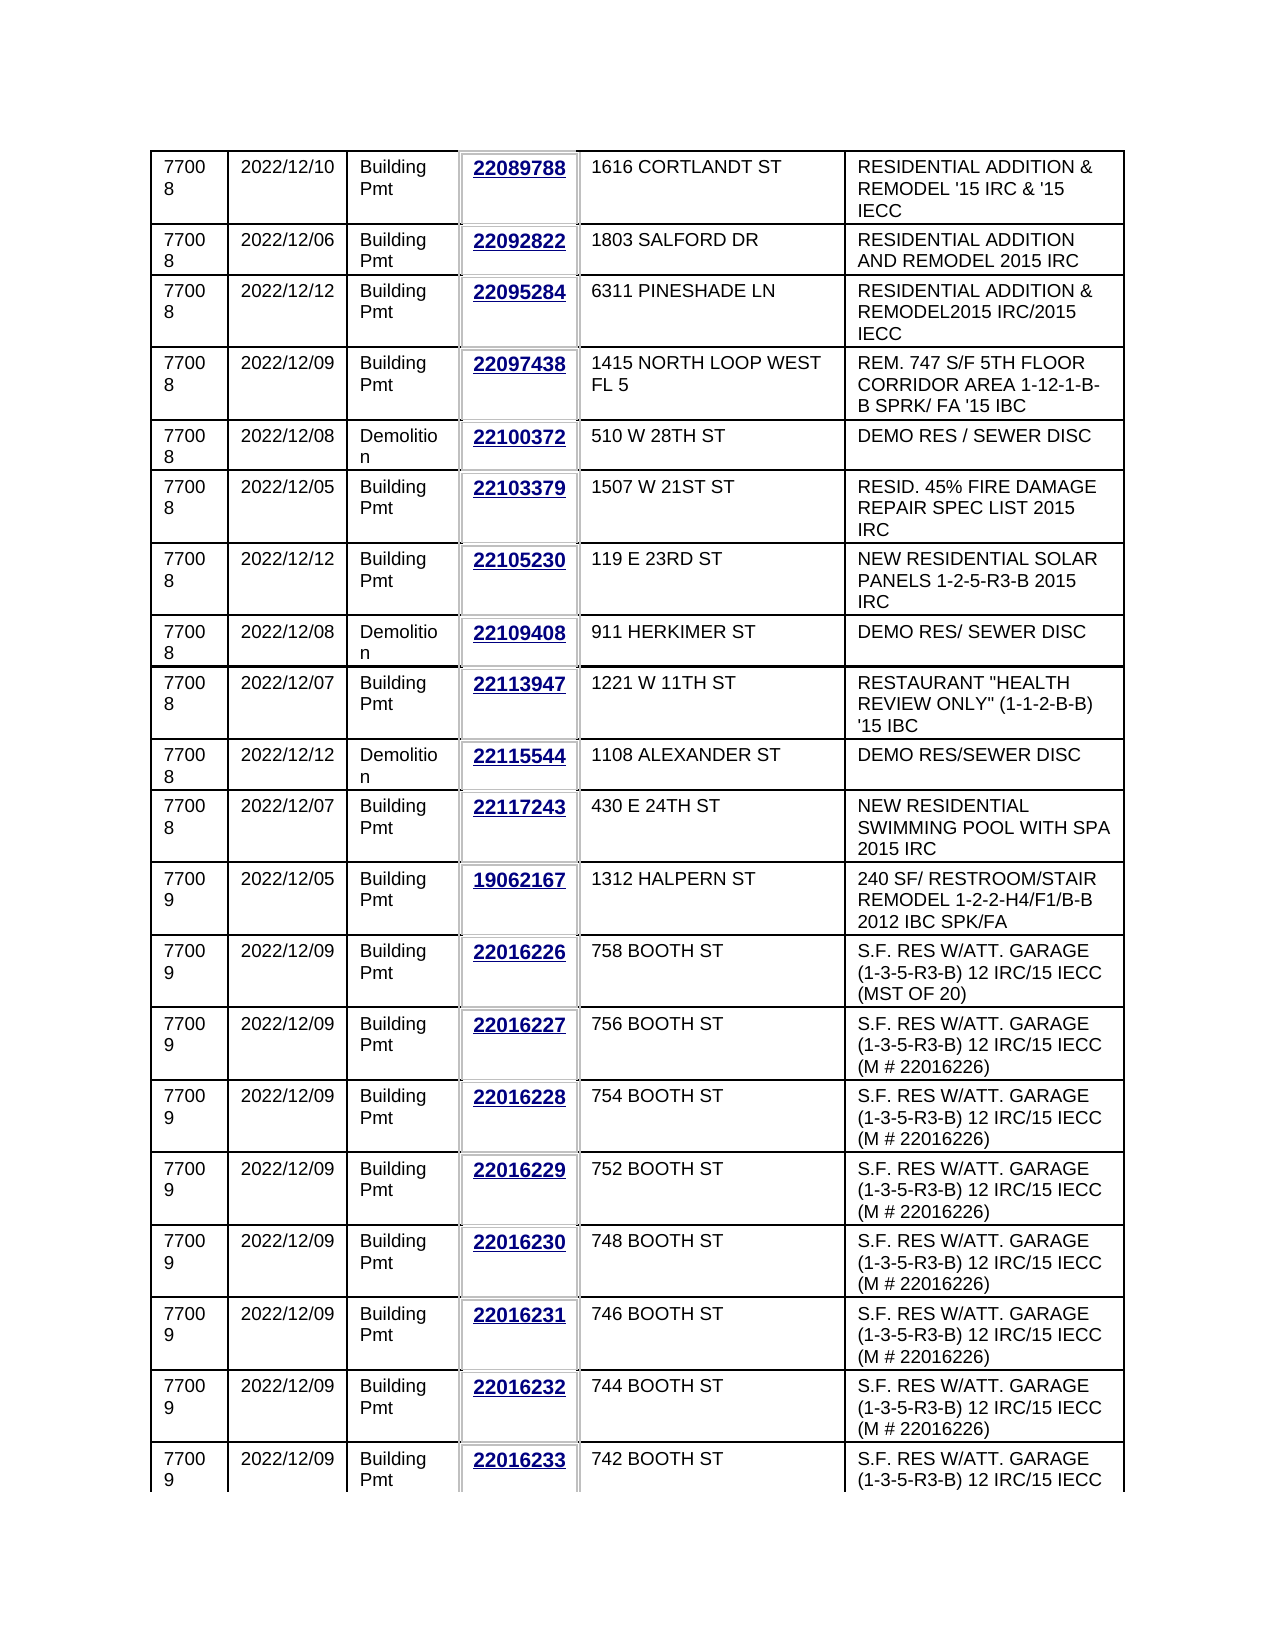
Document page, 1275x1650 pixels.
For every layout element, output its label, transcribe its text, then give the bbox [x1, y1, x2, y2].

table_cell 2022/12/05 [229, 863, 346, 934]
table_cell S.F. RES W/ATT. GARAGE (1-3-5-R3-B) 12 IRC/15 IECC (M # 22016226) [846, 1153, 1123, 1224]
table_cell 1616 CORTLANDT ST [581, 152, 844, 222]
table_cell 756 BOOTH ST [581, 1008, 844, 1079]
table_cell DEMO RES/SEWER DISC [846, 740, 1123, 789]
table_cell 754 BOOTH ST [581, 1081, 844, 1151]
table_cell 77009 [152, 863, 227, 934]
table_cell 77009 [152, 936, 227, 1006]
table_cell 6311 PINESHADE LN [581, 276, 844, 346]
table_cell Building Pmt [348, 936, 458, 1006]
table_cell 2022/12/09 [229, 936, 346, 1006]
table_cell S.F. RES W/ATT. GARAGE (1-3-5-R3-B) 12 IRC/15 IECC (M # 22016226) [846, 1081, 1123, 1151]
table_cell RESIDENTIAL ADDITION AND REMODEL 2015 IRC [846, 225, 1123, 273]
table_cell 22016233 [463, 1446, 576, 1492]
table_cell 22016226 [463, 938, 576, 1006]
table_cell 2022/12/12 [229, 544, 346, 614]
table_cell 746 BOOTH ST [581, 1298, 844, 1369]
table_cell 77009 [152, 1081, 227, 1151]
table_cell 22117243 [463, 793, 576, 861]
table_cell 2022/12/12 [229, 740, 346, 789]
table_cell Demolition [348, 740, 458, 789]
table_cell 1415 NORTH LOOP WEST FL 5 [581, 348, 844, 418]
table_cell 742 BOOTH ST [581, 1443, 844, 1492]
table_cell 77009 [152, 1298, 227, 1369]
table_cell 22016230 [463, 1228, 576, 1296]
table_cell 22100372 [463, 423, 576, 469]
table_cell 1312 HALPERN ST [581, 863, 844, 934]
table_cell 2022/12/05 [229, 471, 346, 542]
table_cell S.F. RES W/ATT. GARAGE (1-3-5-R3-B) 12 IRC/15 IECC (M # 22016226) [846, 1226, 1123, 1296]
table_cell RESTAURANT "HEALTH REVIEW ONLY" (1-1-2-B-B) '15 IBC [846, 668, 1123, 738]
table_cell NEW RESIDENTIAL SWIMMING POOL WITH SPA 2015 IRC [846, 791, 1123, 861]
table_cell 22016231 [463, 1301, 576, 1369]
table_cell 22109408 [463, 619, 576, 665]
table_cell 22092822 [463, 227, 576, 273]
table_cell 2022/12/09 [229, 1371, 346, 1441]
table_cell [846, 1371, 1123, 1441]
table_cell 2022/12/07 [229, 668, 346, 738]
table_cell 2022/12/09 [229, 1008, 346, 1079]
table_cell 77008 [152, 616, 227, 665]
table_cell S.F. RES W/ATT. GARAGE (1-3-5-R3-B) 12 IRC/15 IECC (M # 22016226) [846, 1008, 1123, 1079]
table_cell 22103379 [463, 474, 576, 542]
table_cell 1803 SALFORD DR [581, 225, 844, 273]
table_cell 2022/12/12 [229, 276, 346, 346]
table_cell 2022/12/09 [229, 348, 346, 418]
table_cell 77008 [152, 471, 227, 542]
table_cell Building Pmt [348, 668, 458, 738]
table_cell 2022/12/09 [229, 1226, 346, 1296]
table_cell 911 HERKIMER ST [581, 616, 844, 665]
table_cell 77009 [152, 1443, 227, 1492]
table_cell RESIDENTIAL ADDITION & REMODEL2015 IRC/2015 IECC [846, 276, 1123, 346]
table_cell 758 BOOTH ST [581, 936, 844, 1006]
table_cell 119 E 23RD ST [581, 544, 844, 614]
table_cell 22016227 [463, 1011, 576, 1079]
table_cell 1221 W 11TH ST [581, 668, 844, 738]
table_cell Building Pmt [348, 1298, 458, 1369]
table_cell 77008 [152, 225, 227, 273]
table_cell 1507 W 21ST ST [581, 471, 844, 542]
table_cell 77009 [152, 1371, 227, 1441]
table_cell RESIDENTIAL ADDITION & REMODEL '15 IRC & '15 IECC [846, 152, 1123, 222]
table_cell 22016229 [463, 1156, 576, 1224]
table_cell 77008 [152, 791, 227, 861]
table_cell Building Pmt [348, 1226, 458, 1296]
table_cell Building Pmt [348, 1008, 458, 1079]
table_cell 510 W 28TH ST [581, 421, 844, 469]
table_cell Demolition [348, 421, 458, 469]
table_cell Building Pmt [348, 791, 458, 861]
table_cell 2022/12/08 [229, 421, 346, 469]
table_cell 744 BOOTH ST [581, 1371, 844, 1441]
table_cell Building Pmt [348, 1443, 458, 1492]
table_cell RESID. 45% FIRE DAMAGE REPAIR SPEC LIST 2015 IRC [846, 471, 1123, 542]
table_cell S.F. RES W/ATT. GARAGE (1-3-5-R3-B) 12 IRC/15 IECC (MST OF 20) [846, 936, 1123, 1006]
table_cell Building Pmt [348, 152, 458, 222]
table_cell 77008 [152, 276, 227, 346]
table_cell 2022/12/09 [229, 1298, 346, 1369]
table_cell 77009 [152, 1226, 227, 1296]
table_cell 2022/12/10 [229, 152, 346, 222]
table_cell Building Pmt [348, 276, 458, 346]
table_cell 77008 [152, 421, 227, 469]
table_cell 748 BOOTH ST [581, 1226, 844, 1296]
table_cell DEMO RES/ SEWER DISC [846, 616, 1123, 665]
table_cell 22016228 [463, 1083, 576, 1151]
table_cell 2022/12/09 [229, 1153, 346, 1224]
table_cell 77009 [152, 1008, 227, 1079]
table_cell Building Pmt [348, 1371, 458, 1441]
table_cell 77009 [152, 1153, 227, 1224]
table_cell 22113947 [463, 670, 576, 738]
table_cell S.F. RES W/ATT. GARAGE (1-3-5-R3-B) 12 IRC/15 IECC (M # 22016226) [846, 1298, 1123, 1369]
table_cell 22016232 [463, 1373, 576, 1441]
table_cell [846, 1443, 1123, 1492]
table_cell 77008 [152, 668, 227, 738]
table_cell 22089788 [463, 155, 576, 222]
table_cell 19062167 [463, 866, 576, 934]
table_cell 22095284 [463, 278, 576, 346]
table_cell 22105230 [463, 547, 576, 614]
table_cell REM. 747 S/F 5TH FLOOR CORRIDOR AREA 1-12-1-B-B SPRK/ FA '15 IBC [846, 348, 1123, 418]
table_cell 2022/12/06 [229, 225, 346, 273]
table_cell Building Pmt [348, 1081, 458, 1151]
table_cell 430 E 24TH ST [581, 791, 844, 861]
table_cell Building Pmt [348, 544, 458, 614]
table_cell 2022/12/08 [229, 616, 346, 665]
table_cell 22115544 [463, 743, 576, 789]
table_cell 2022/12/07 [229, 791, 346, 861]
table_cell 2022/12/09 [229, 1081, 346, 1151]
table_cell 77008 [152, 348, 227, 418]
table_cell 240 SF/ RESTROOM/STAIR REMODEL 1-2-2-H4/F1/B-B 2012 IBC SPK/FA [846, 863, 1123, 934]
table_cell Building Pmt [348, 348, 458, 418]
table_cell 77008 [152, 544, 227, 614]
table_cell 2022/12/09 [229, 1443, 346, 1492]
table_cell DEMO RES / SEWER DISC [846, 421, 1123, 469]
table_cell 22097438 [463, 351, 576, 418]
table_cell Building Pmt [348, 225, 458, 273]
table_cell 752 BOOTH ST [581, 1153, 844, 1224]
table_cell Building Pmt [348, 863, 458, 934]
table_cell 1108 ALEXANDER ST [581, 740, 844, 789]
table_cell Demolition [348, 616, 458, 665]
table_cell 77008 [152, 152, 227, 222]
table_cell Building Pmt [348, 471, 458, 542]
table_cell 77008 [152, 740, 227, 789]
table_cell NEW RESIDENTIAL SOLAR PANELS 1-2-5-R3-B 2015 IRC [846, 544, 1123, 614]
table_cell Building Pmt [348, 1153, 458, 1224]
